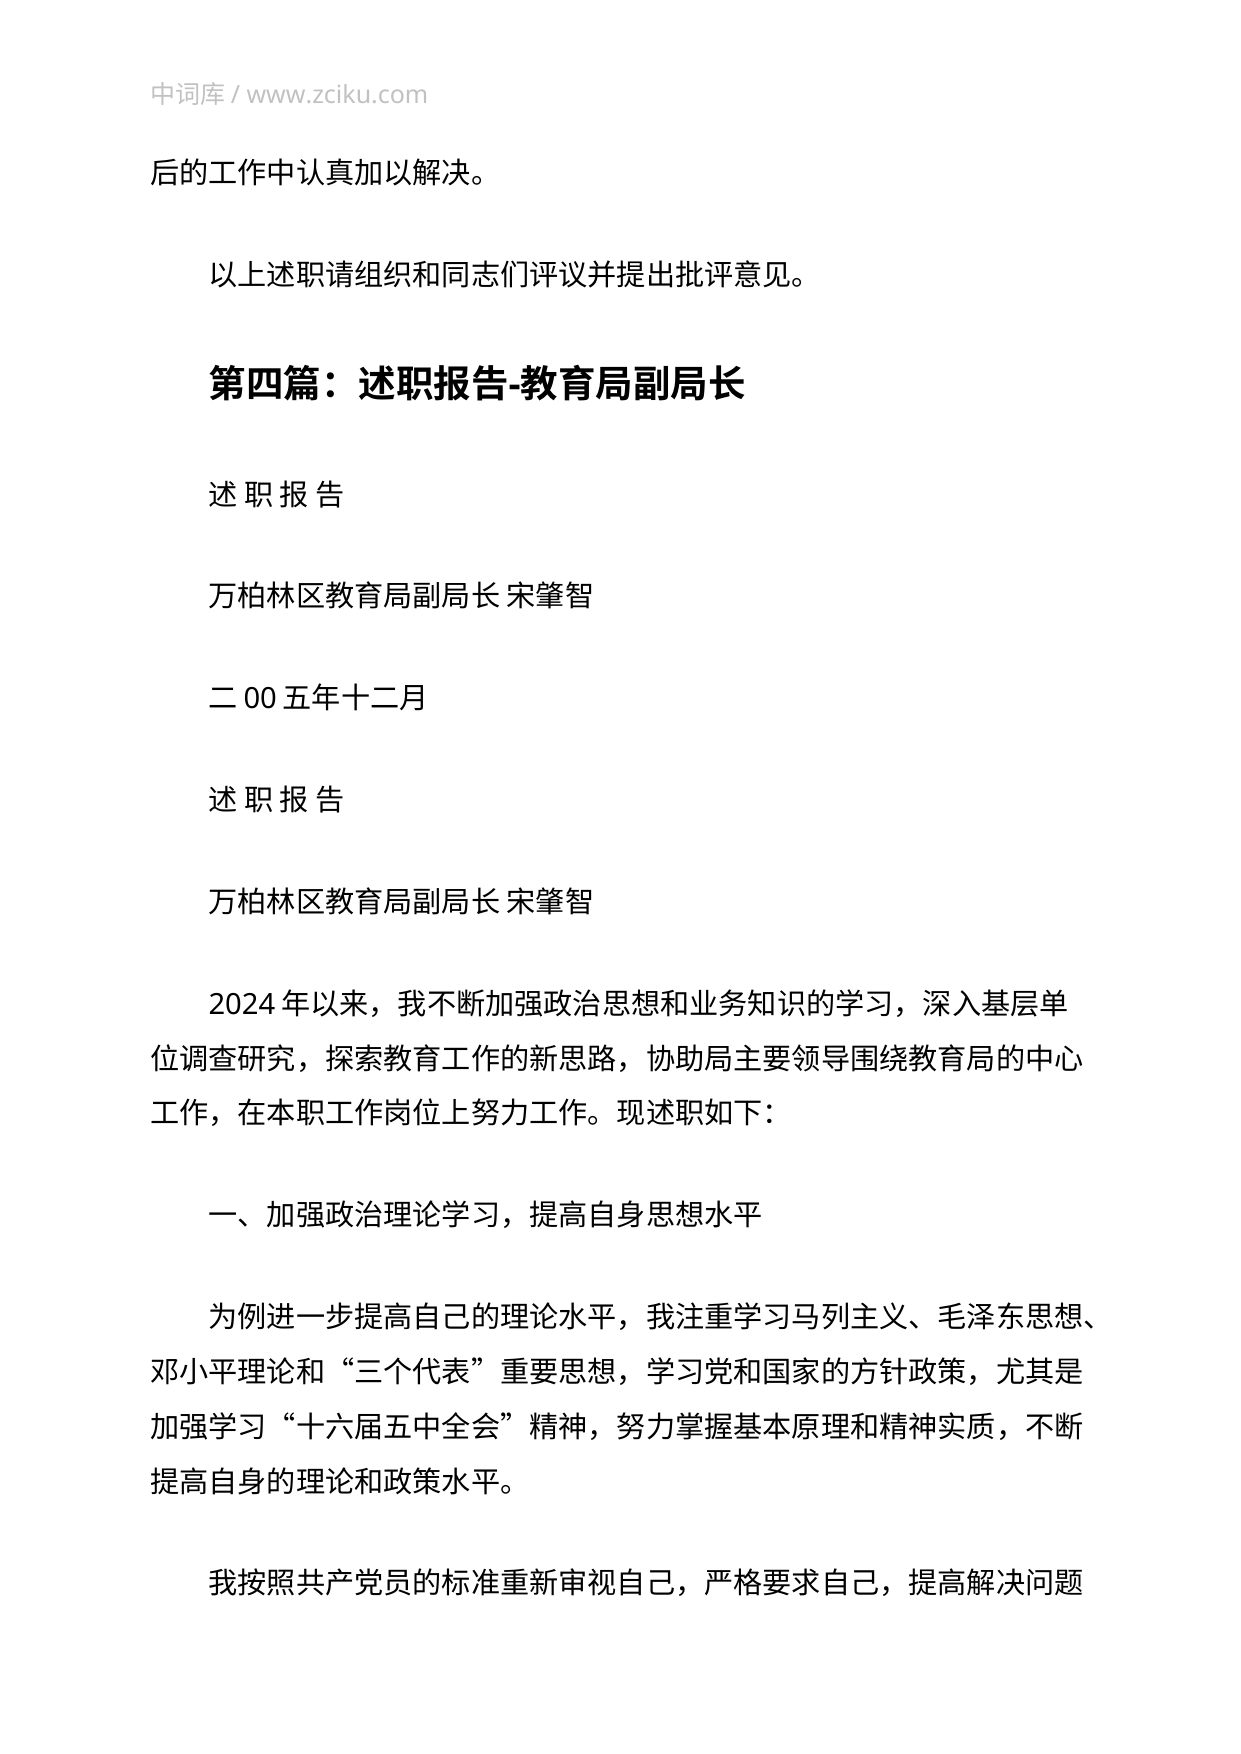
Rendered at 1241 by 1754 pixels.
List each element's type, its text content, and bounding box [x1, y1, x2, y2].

text 述 职 报 告 [150, 471, 1090, 513]
text 二00五年十二月 [150, 675, 1090, 717]
text 2024年以来，我不断加强政治思想和业务知识的学习，深入基层单位调查研究，探索教育工作的新思路，协助局主要领导围绕教育局的中心工作，在本职工作岗位上努力工作。现述职如下： [150, 980, 1090, 1132]
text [150, 1560, 1090, 1602]
text 为例进一步提高自己的理论水平，我注重学习马列主义、毛泽东思想、邓小平理论和“三个代表”重要思想，学习党和国家的方针政策，尤其是加强学习“十六届五中全会”精神，努力掌握基本原理和精神实质，不断提高自身的理论和政策水平。 [150, 1294, 1090, 1501]
text 一、加强政治理论学习，提高自身思想水平 [150, 1192, 1090, 1234]
text 第四篇：述职报告-教育局副局长 [150, 353, 1090, 408]
text 以上述职请组织和同志们评议并提出批评意见。 [150, 252, 1090, 294]
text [150, 150, 1090, 192]
text 述 职 报 告 [150, 777, 1090, 819]
text 万柏林区教育局副局长 宋肇智 [150, 878, 1090, 921]
text 万柏林区教育局副局长 宋肇智 [150, 573, 1090, 615]
